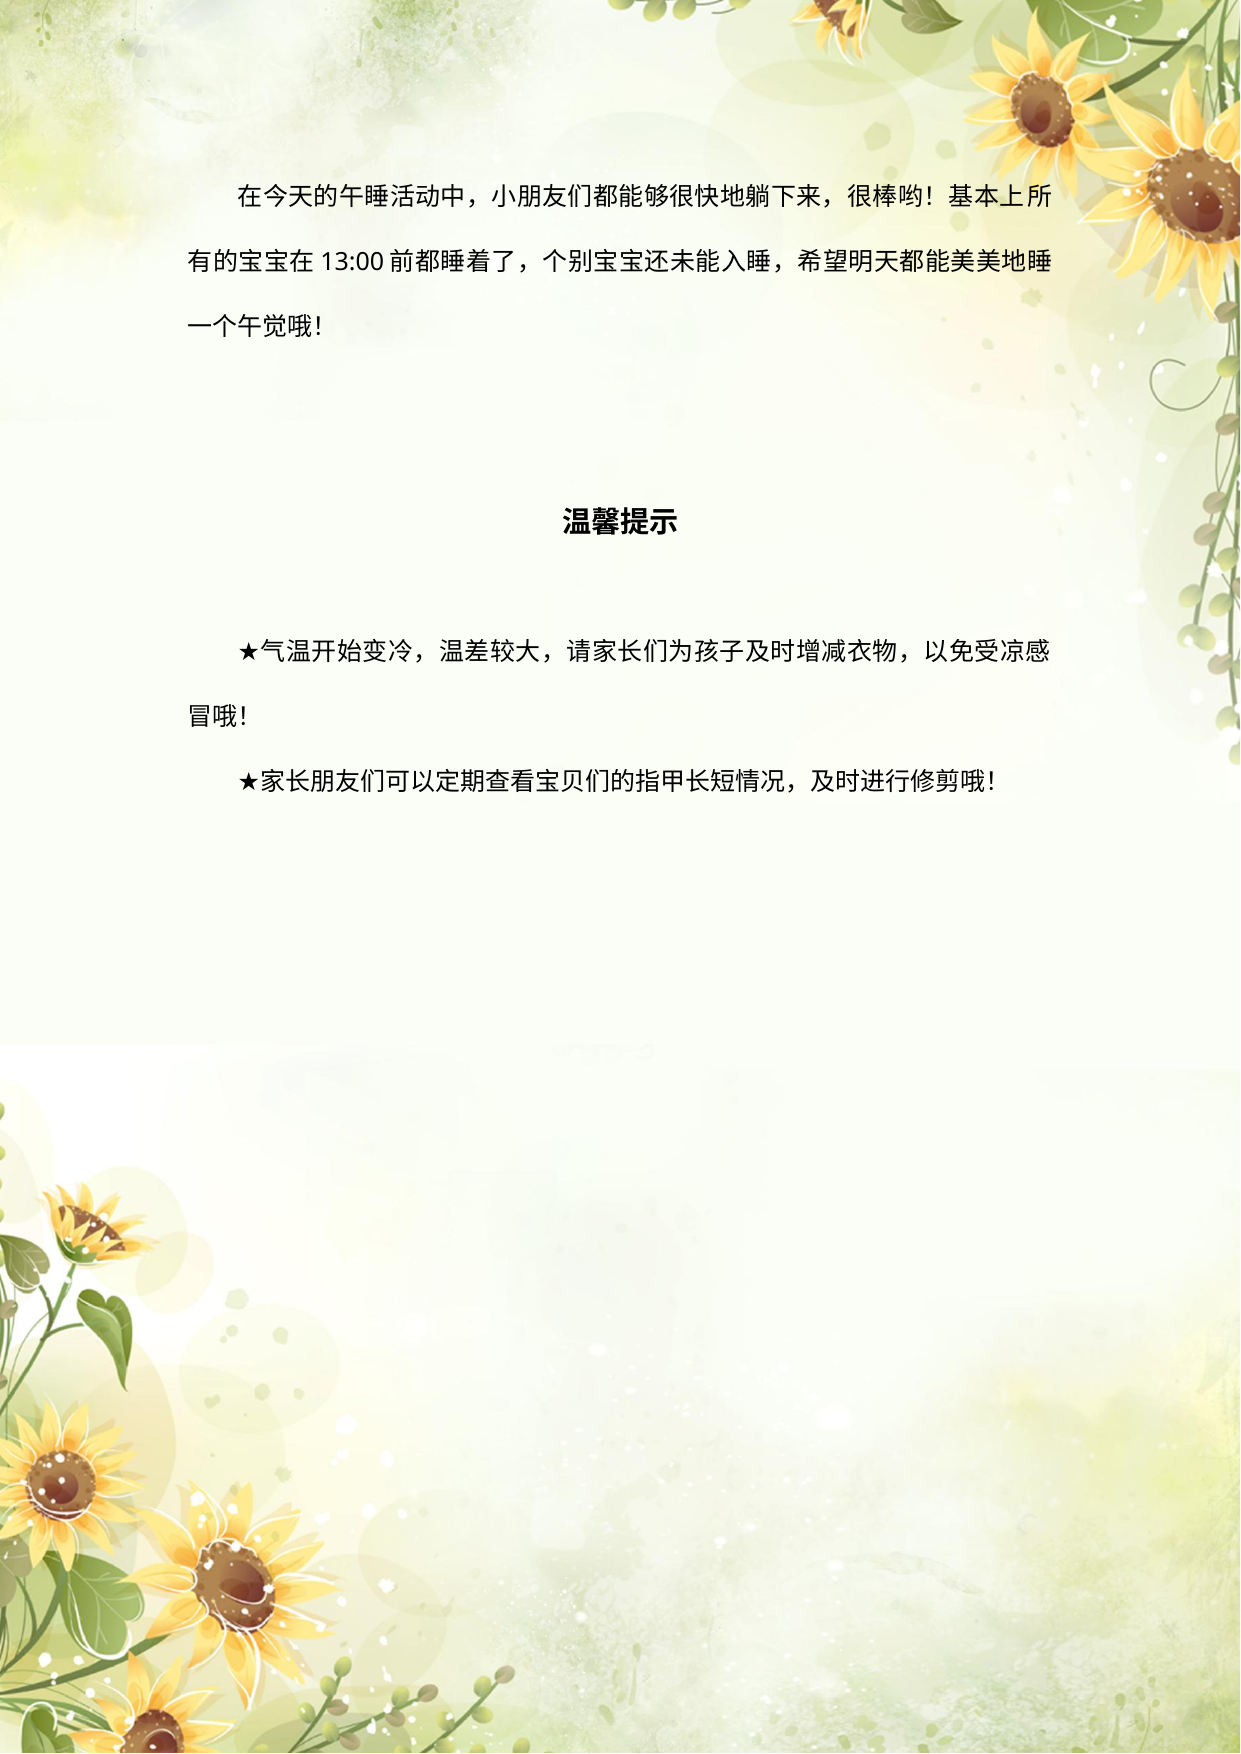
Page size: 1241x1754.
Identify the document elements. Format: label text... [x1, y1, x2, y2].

text 在今天的午睡活动中，小朋友们都能够很快地躺下来，很棒哟！基本上所有的宝宝在13:00前都睡着了，个别宝宝还未能入睡，希望明天都能美美地睡一个午觉哦！ [187, 162, 1053, 357]
picture [0, 0, 1241, 1753]
text 温馨提示 [187, 487, 1053, 552]
text ★家长朋友们可以定期查看宝贝们的指甲长短情况，及时进行修剪哦！ [187, 747, 1053, 812]
text ★气温开始变冷，温差较大，请家长们为孩子及时增减衣物，以免受凉感冒哦！ [187, 617, 1053, 747]
